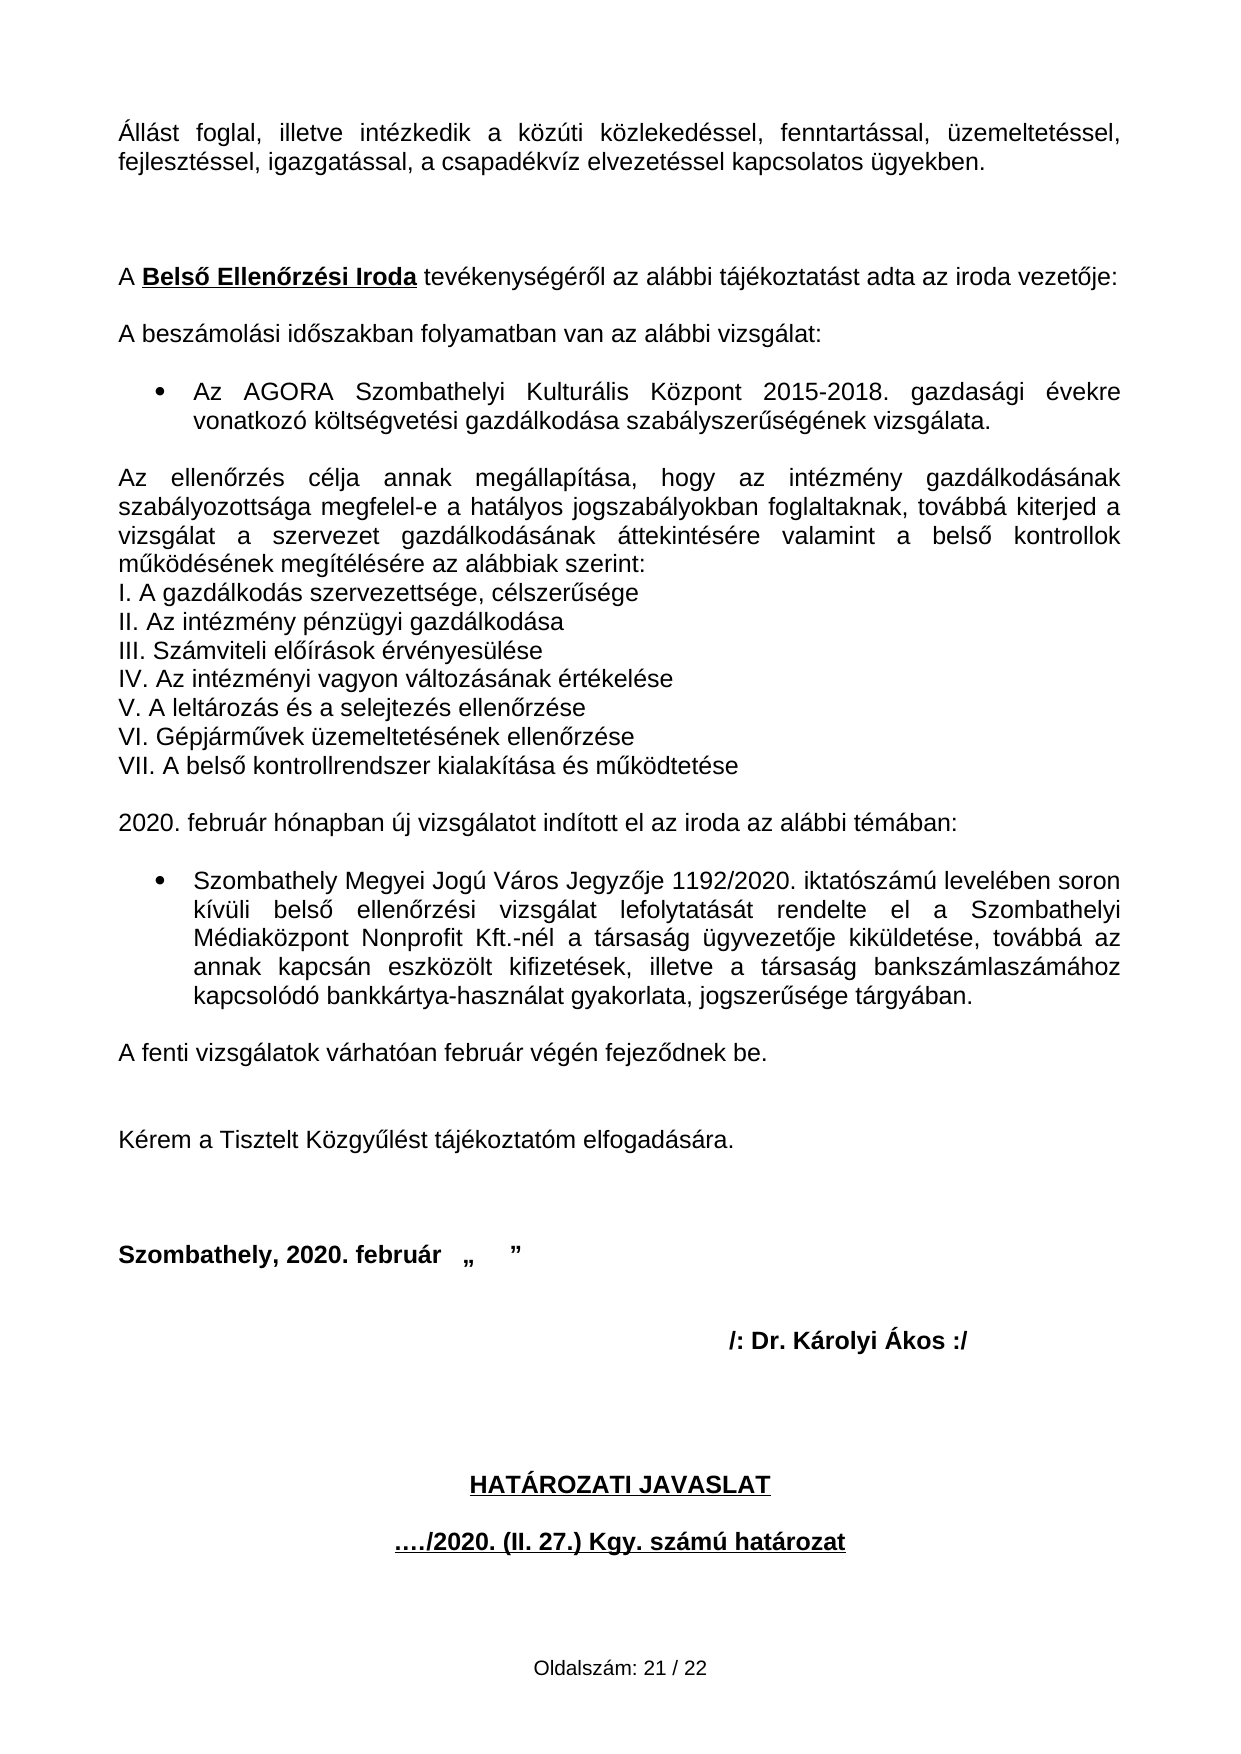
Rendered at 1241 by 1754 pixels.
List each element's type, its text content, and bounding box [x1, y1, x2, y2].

text A beszámolási időszakban folyamatban van az alábbi vizsgálat: [118, 319, 1122, 348]
text V. A leltározás és a selejtezés ellenőrzése [118, 693, 1122, 722]
list VII. A belső kontrollrendszer kialakítása és működtetése [118, 751, 1122, 779]
text II. Az intézmény pénzügyi gazdálkodása [118, 607, 1122, 636]
text III. Számviteli előírások érvényesülése [118, 636, 1122, 664]
list Szombathely Megyei Jogú Város Jegyzője 1192/2020. iktatószámú levelében soron kívüli belső ellenőrzési vizsgálat lefolytatását rendelte el a Szombathelyi Médiaközpont Nonprofit Kft.-nél a társaság ügyvezetője kiküldetése, továbbá az annak kapcsán eszközölt kifizetések, illetve a társaság bankszámlaszámához kapcsolódó bankkártya-használat gyakorlata, jogszerűsége tárgyában. [156, 866, 1122, 1009]
text Állást foglal, illetve intézkedik a közúti közlekedéssel, fenntartással, üzemeltetéssel, fejlesztéssel, igazgatással, a csapadékvíz elvezetéssel kapcsolatos ügyekben. [118, 118, 1122, 176]
text VI. Gépjárművek üzemeltetésének ellenőrzése [118, 722, 1122, 751]
text /: Dr. Károlyi Ákos :/ [561, 1326, 1122, 1354]
text Szombathely, 2020. február „ ” [118, 1239, 1122, 1268]
text Az ellenőrzés célja annak megállapítása, hogy az intézmény gazdálkodásának szabályozottsága megfelel-e a hatályos jogszabályokban foglaltaknak, továbbá kiterjed a vizsgálat a szervezet gazdálkodásának áttekintésére valamint a belső kontrollok működésének megítélésére az alábbiak szerint: [118, 463, 1122, 578]
text A fenti vizsgálatok várhatóan február végén fejeződnek be. [118, 1038, 1122, 1067]
text Kérem a Tisztelt Közgyűlést tájékoztatóm elfogadására. [118, 1124, 1122, 1153]
text 2020. február hónapban új vizsgálatot indított el az iroda az alábbi témában: [118, 808, 1122, 837]
text .…/2020. (II. 27.) Kgy. számú határozat [118, 1527, 1122, 1556]
text HATÁROZATI JAVASLAT [118, 1469, 1122, 1498]
text A Belső Ellenőrzési Iroda tevékenységéről az alábbi tájékoztatást adta az iroda vezetője: [118, 262, 1122, 291]
list Az AGORA Szombathelyi Kulturális Központ 2015-2018. gazdasági évekre vonatkozó költségvetési gazdálkodása szabályszerűségének vizsgálata. [156, 377, 1122, 434]
text IV. Az intézményi vagyon változásának értékelése [118, 664, 1122, 693]
text I. A gazdálkodás szervezettsége, célszerűsége [118, 578, 1122, 607]
